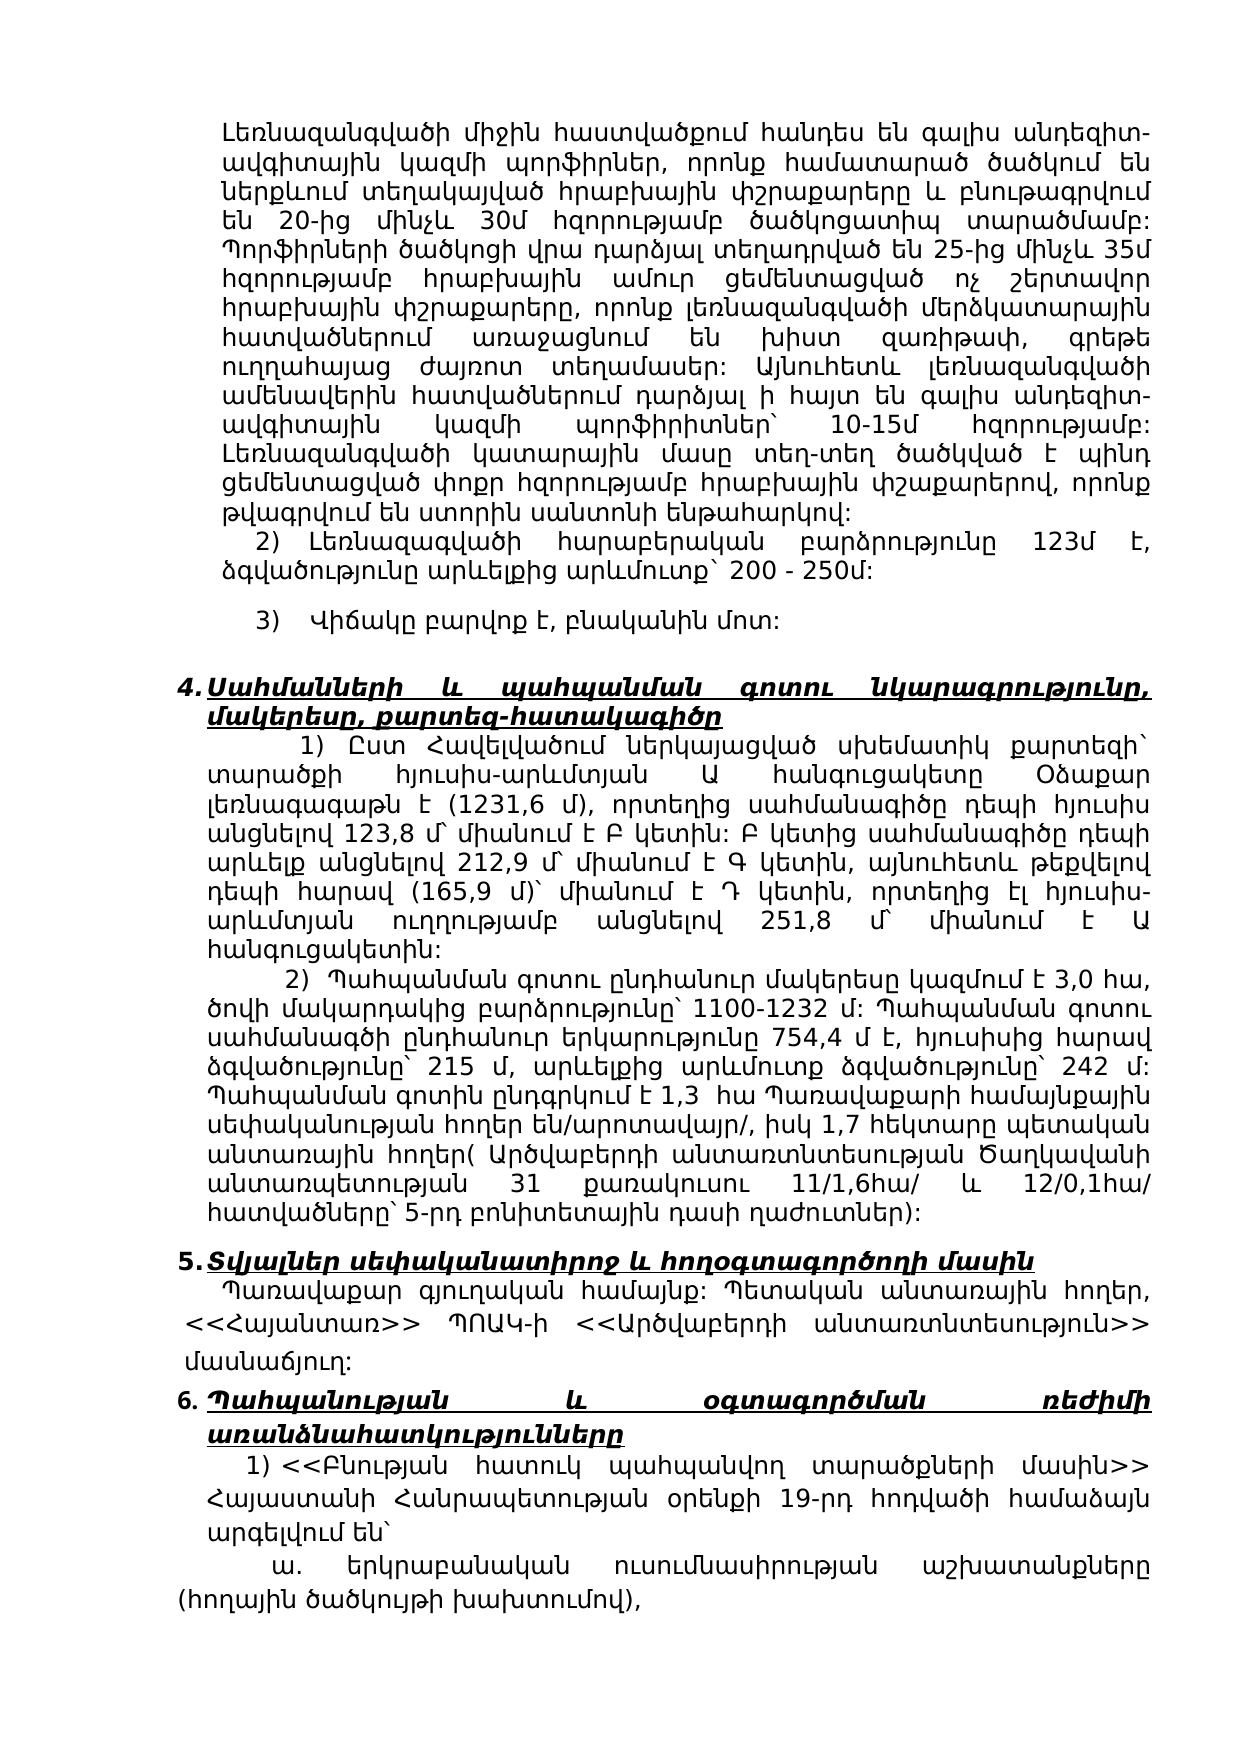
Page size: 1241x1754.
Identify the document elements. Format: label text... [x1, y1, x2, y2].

list Տվյալներ սեփականատիրոջ և հողօգտագործողի մասին [177, 1247, 1152, 1276]
list Ըստ Հավելվածում ներկայացված սխեմատիկ քարտեզի` տարածքի հյուսիս-արևմտյան Ա հանգուցակետը Օձաքար լեռնագագաթն է (1231,6 մ), որտեղից սահմանագիծը դեպի հյուսիս անցնելով 123,8 մ՝ միանում է Բ կետին: Բ կետից սահմանագիծը դեպի արևելք անցնելով 212,9 մ՝ միանում է Գ կետին, այնուհետև թեքվելով դեպի հարավ (165,9 մ)՝ միանում է Դ կետին, որտեղից էլ հյուսիս-արևմտյան ուղղությամբ անցնելով 251,8 մ՝ միանում է Ա հանգուցակետին: [207, 731, 1152, 965]
list <<Բնության հատուկ պահպանվող տարածքների մասին>> Հայաստանի Հանրապետության օրենքի 19-րդ հոդվածի համաձայն արգելվում են՝ [207, 1451, 1152, 1547]
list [221, 118, 1152, 527]
text ա. երկրաբանական ուuումնաuիրության աշխատանքները (հողային ծածկույթի խախտումով), [177, 1552, 1152, 1614]
list Լեռնազագվածի հարաբերական բարձրությունը 123մ է, ձգվածությունը արևելքից արևմուտք` 200 - 250մ: [221, 527, 1152, 585]
list Սահմանների և պահպանման գոտու նկարագրությունը, մակերեսը, քարտեզ-հատակագիծը [177, 673, 1152, 731]
text Պառավաքար գյուղական համայնք: Պետական անտառային հողեր, <<Հայանտառ>> ՊՈԱԿ-ի <<Արծվաբերդի անտառտնտեսություն>> մասնաճյուղ: [184, 1276, 1152, 1378]
list Պահպանման գոտու ընդհանուր մակերեսը կազմում է 3,0 հա, ծովի մակարդակից բարձրությունը՝ 1100-1232 մ: Պահպանման գոտու սահմանագծի ընդհանուր երկարությունը 754,4 մ է, հյուսիսից հարավ ձգվածությունը՝ 215 մ, արևելքից արևմուտք ձգվածությունը՝ 242 մ: Պահպանման գոտին ընդգրկում է 1,3 հա Պառավաքարի համայնքային սեփականության հողեր են/արոտավայր/, իսկ 1,7 հեկտարը պետական անտառային հողեր( Արծվաբերդի անտառտնտեսության Ծաղկավանի անտառպետության 31 քառակուսու 11/1,6հա/ և 12/0,1հա/ հատվածները՝ 5-րդ բոնիտետային դասի ղաժուտներ): [207, 965, 1152, 1227]
list Վիճակը բարվոք է, բնականին մոտ: [280, 606, 1152, 635]
list Պահպանության և օգտագործման ռեժիմի առանձնահատկությունները [177, 1383, 1152, 1451]
